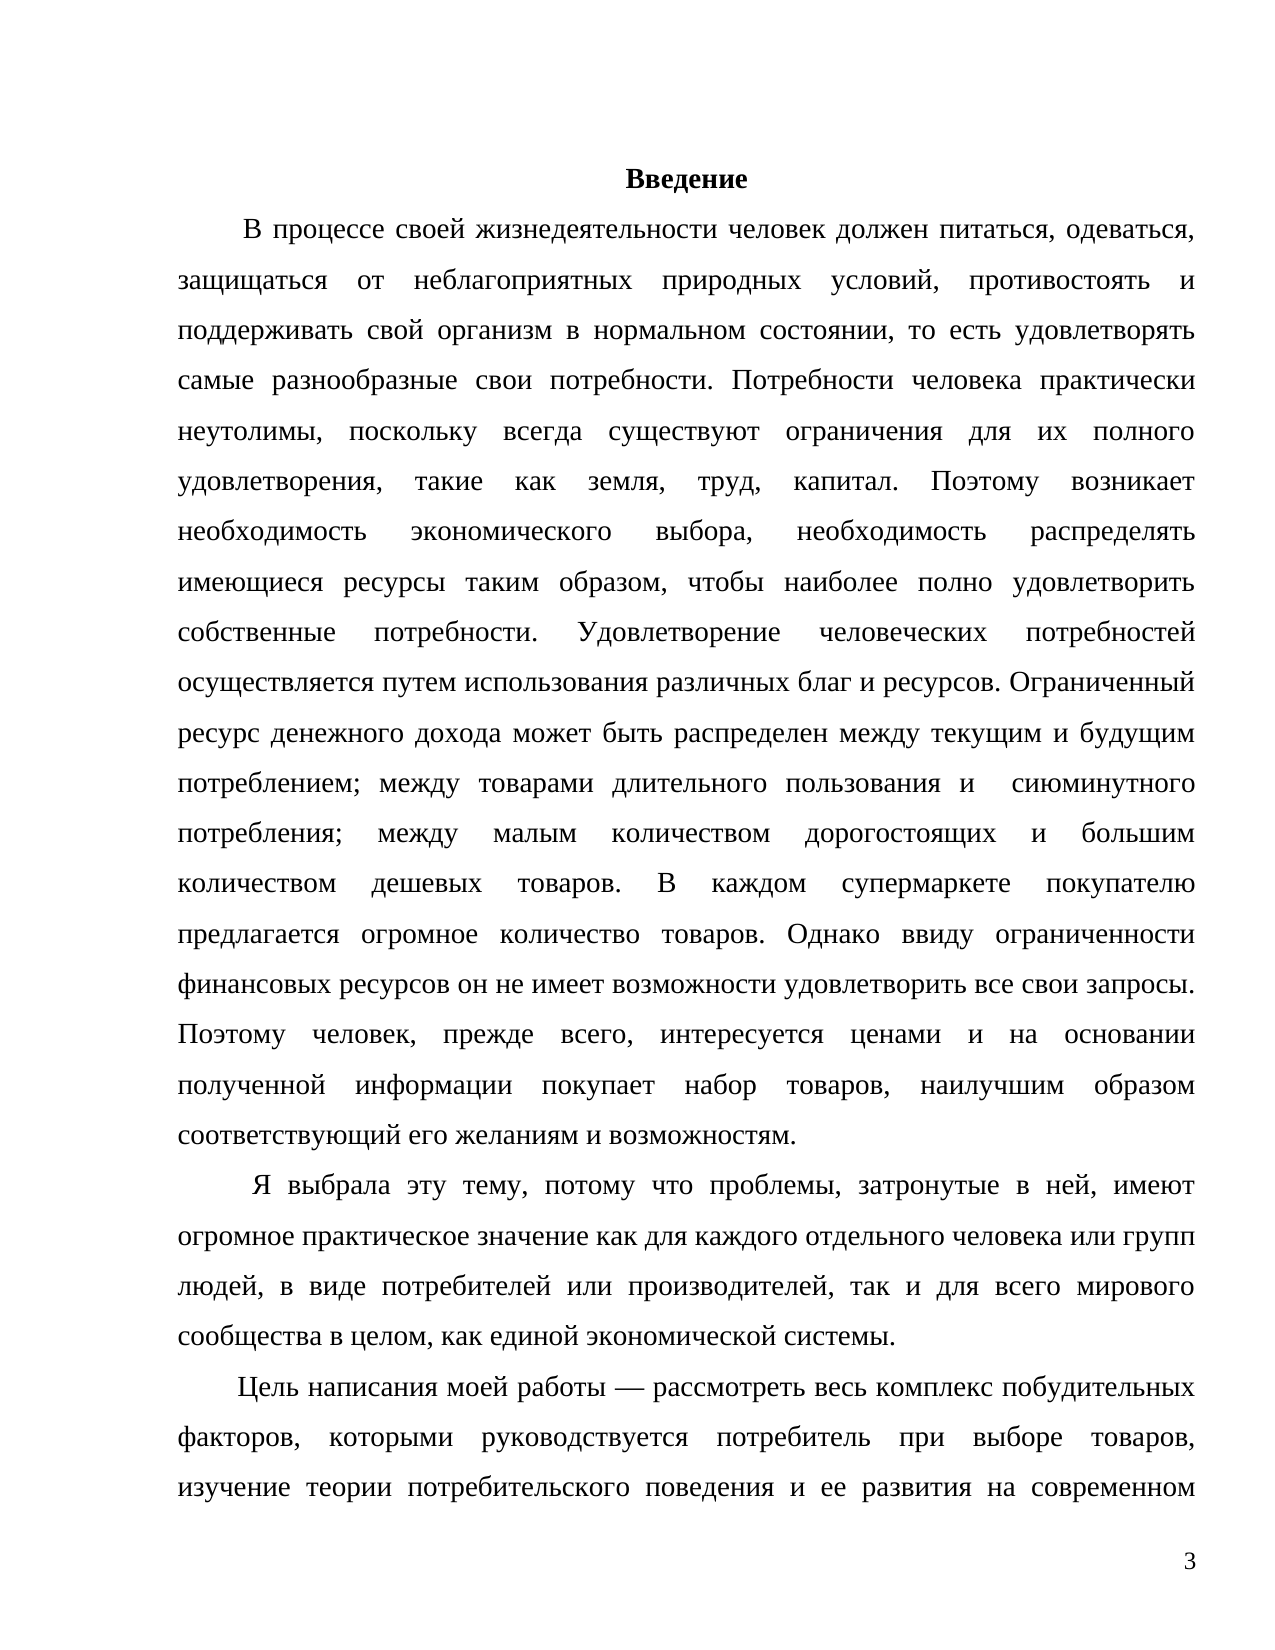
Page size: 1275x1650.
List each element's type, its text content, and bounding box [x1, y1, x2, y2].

text Я выбрала эту тему, потому что проблемы, затронутые в ней, имеют огромное практическое значение как для каждого отдельного человека или групп людей, в виде потребителей или производителей, так и для всего мирового сообщества в целом, как единой экономической системы. [177, 1167, 1196, 1352]
text Введение [177, 161, 1196, 195]
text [177, 1369, 1196, 1503]
text В процессе своей жизнедеятельности человек должен питаться, одеваться, защищаться от неблагоприятных природных условий, противостоять и поддерживать свой организм в нормальном состоянии, то есть удовлетворять самые разнообразные свои потребности. Потребности человека практически неутолимы, поскольку всегда существуют ограничения для их полного удовлетворения, такие как земля, труд, капитал. Поэтому возникает необходимость экономического выбора, необходимость распределять имеющиеся ресурсы таким образом, чтобы наиболее полно удовлетворить собственные потребности. Удовлетворение человеческих потребностей осуществляется путем использования различных благ и ресурсов. Ограниченный ресурс денежного дохода может быть распределен между текущим и будущим потреблением; между товарами длительного пользования и сиюминутного потребления; между малым количеством дорогостоящих и большим количеством дешевых товаров. В каждом супермаркете покупателю предлагается огромное количество товаров. Однако ввиду ограниченности финансовых ресурсов он не имеет возможности удовлетворить все свои запросы. Поэтому человек, прежде всего, интересуется ценами и на основании полученной информации покупает набор товаров, наилучшим образом соответствующий его желаниям и возможностям. [177, 212, 1196, 1151]
